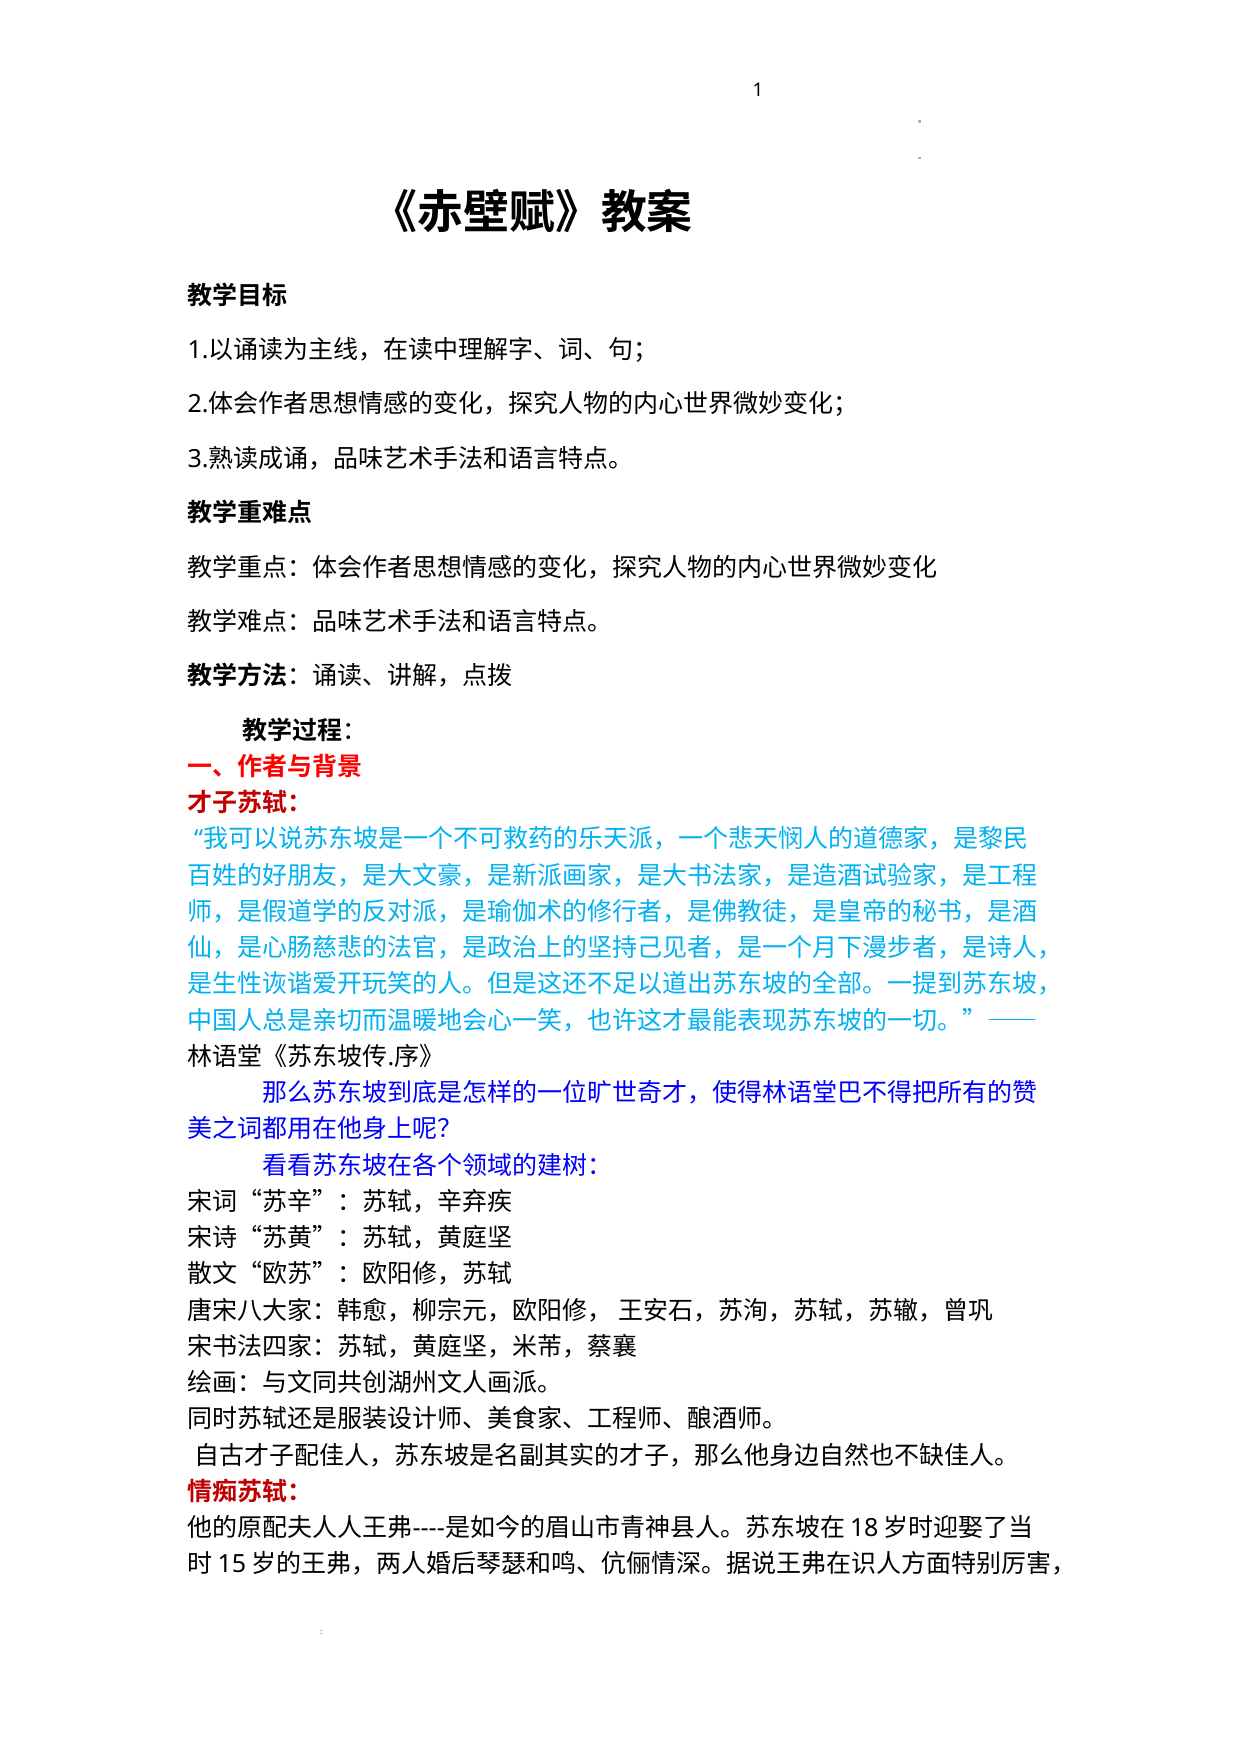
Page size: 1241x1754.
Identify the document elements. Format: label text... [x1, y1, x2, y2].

text 唐宋八大家：韩愈，柳宗元，欧阳修， 王安石，苏洵，苏轼，苏辙，曾巩 [187, 1290, 1053, 1326]
text 教学方法：诵读、讲解，点拨 [187, 656, 1053, 692]
text 1.以诵读为主线，在读中理解字、词、句； [187, 329, 1053, 366]
text 那么苏东坡到底是怎样的一位旷世奇才，使得林语堂巴不得把所有的赞美之词都用在他身上呢？ [187, 1073, 1053, 1145]
text 教学难点：品味艺术手法和语言特点。 [187, 601, 1053, 638]
text 情痴苏轼： [187, 1471, 1053, 1508]
text 宋词“苏辛”：苏轼，辛弃疾 [187, 1181, 1053, 1218]
text 教学目标 [187, 275, 1053, 311]
list 一、作者与背景 [187, 746, 1053, 783]
text 看看苏东坡在各个领域的建树： [187, 1145, 1053, 1181]
text 3.熟读成诵，品味艺术手法和语言特点。 [187, 438, 1053, 474]
text 教学重难点 [187, 493, 1053, 529]
text 2.体会作者思想情感的变化，探究人物的内心世界微妙变化； [187, 384, 1053, 420]
text “我可以说苏东坡是一个不可救药的乐天派，一个悲天悯人的道德家，是黎民百姓的好朋友，是大文豪，是新派画家，是大书法家，是造酒试验家，是工程师，是假道学的反对派，是瑜伽术的修行者，是佛教徒，是皇帝的秘书，是酒仙，是心肠慈悲的法官，是政治上的坚持己见者，是一个月下漫步者，是诗人，是生性诙谐爱开玩笑的人。但是这还不足以道出苏东坡的全部。一提到苏东坡，中国人总是亲切而温暖地会心一笑，也许这才最能表现苏东坡的一切。”——林语堂《苏东坡传.序》 [187, 819, 1053, 1073]
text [187, 1508, 1053, 1580]
text 绘画：与文同共创湖州文人画派。 [187, 1363, 1053, 1399]
text 才子苏轼： [187, 783, 1053, 819]
text 《赤壁赋》教案 [187, 176, 1053, 242]
text 自古才子配佳人，苏东坡是名副其实的才子，那么他身边自然也不缺佳人。 [187, 1435, 1053, 1471]
text 教学重点：体会作者思想情感的变化，探究人物的内心世界微妙变化 [187, 547, 1053, 583]
text 宋书法四家：苏轼，黄庭坚，米芾，蔡襄 [187, 1326, 1053, 1363]
text 教学过程： [242, 710, 1053, 746]
text 散文“欧苏”：欧阳修，苏轼 [187, 1254, 1053, 1290]
text 宋诗“苏黄”：苏轼，黄庭坚 [187, 1218, 1053, 1254]
text 同时苏轼还是服装设计师、美食家、工程师、酿酒师。 [187, 1399, 1053, 1435]
